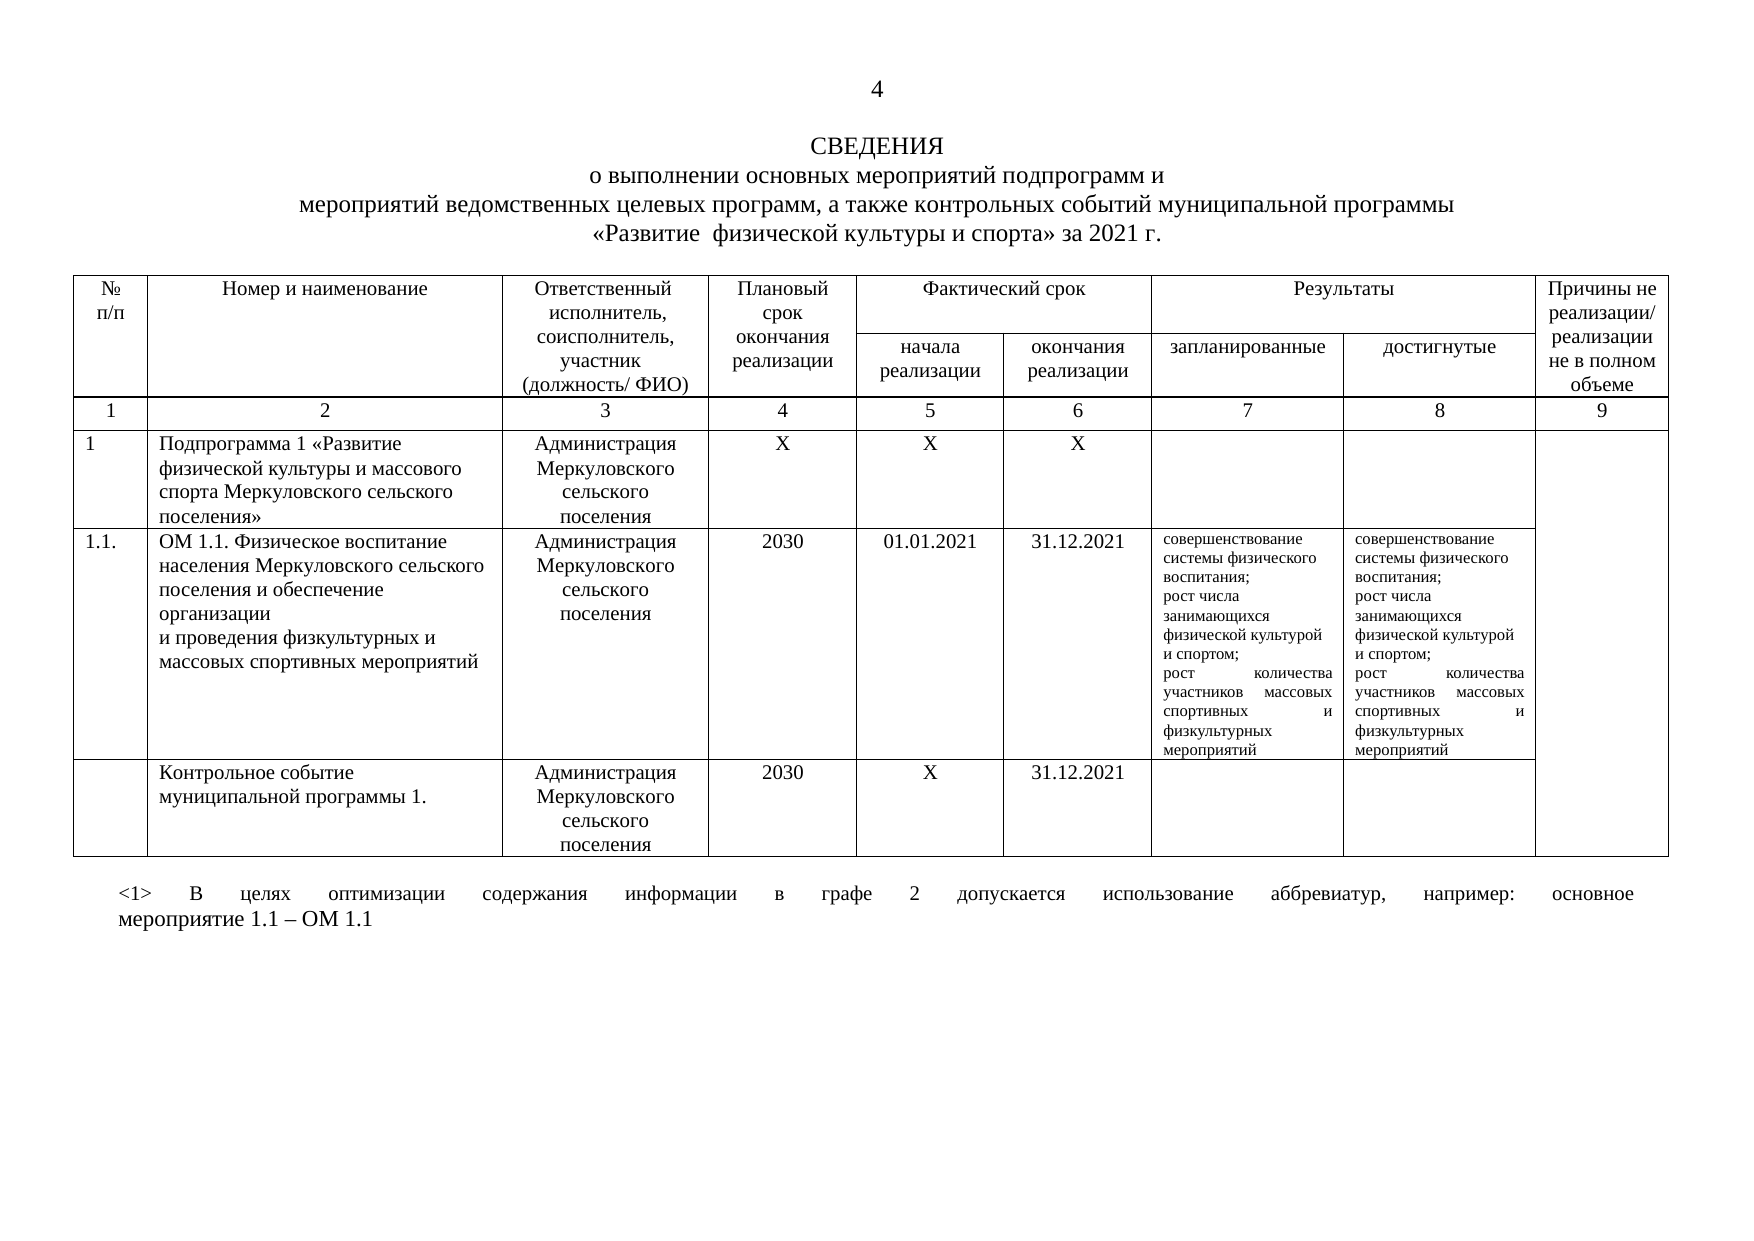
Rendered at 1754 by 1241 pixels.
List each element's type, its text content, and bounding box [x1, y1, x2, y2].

table_cell 31.12.2021 [1004, 529, 1151, 759]
table_cell 9 [1536, 398, 1668, 430]
table_cell окончания реализации [1004, 334, 1151, 396]
text мероприятий ведомственных целевых программ, а также контрольных событий муниципальной программы [118, 189, 1636, 218]
table_cell [74, 760, 147, 856]
table_cell Х [709, 431, 856, 528]
table_cell запланированные [1152, 334, 1343, 396]
text <1> В целях оптимизации содержания информации в графе 2 допускается использование аббревиатур, например: основное мероприятие 1.1 – ОМ 1.1 [118, 881, 1636, 931]
table_cell Х [857, 431, 1003, 528]
table_cell 1 [74, 398, 147, 430]
table_cell Контрольное событие муниципальной программы 1. [148, 760, 502, 856]
table_header Фактический срок [857, 276, 1151, 333]
table_cell Администрация Меркуловского сельского поселения [503, 529, 708, 759]
table_header Результаты [1152, 276, 1535, 333]
table_cell [1536, 431, 1668, 856]
table_cell 2030 [709, 529, 856, 759]
table_header Причины не реализации/ реализации не в полном объеме [1536, 276, 1668, 396]
table_cell 3 [503, 398, 708, 430]
table_cell 2030 [709, 760, 856, 856]
text СВЕДЕНИЯ [118, 131, 1636, 160]
table_cell [1152, 431, 1343, 528]
table_cell 8 [1344, 398, 1535, 430]
table_header Плановый срок окончания реализации [709, 276, 856, 396]
table_cell 5 [857, 398, 1003, 430]
table_cell [1344, 760, 1535, 856]
table_cell 6 [1004, 398, 1151, 430]
table_cell Х [857, 760, 1003, 856]
table_cell 31.12.2021 [1004, 760, 1151, 856]
table_header № п/п [74, 276, 147, 396]
table_cell 7 [1152, 398, 1343, 430]
table_cell 1.1. [74, 529, 147, 759]
table_cell совершенствование системы физического воспитания; рост числа занимающихся физической культурой и спортом; рост количества участников массовых спортивных и физкультурных мероприятий [1152, 529, 1343, 759]
table_cell достигнутые [1344, 334, 1535, 396]
table_cell начала реализации [857, 334, 1003, 396]
table_cell 2 [148, 398, 502, 430]
table_cell Подпрограмма 1 «Развитие физической культуры и массового спорта Меркуловского сельского поселения» [148, 431, 502, 528]
table_cell [1152, 760, 1343, 856]
text «Развитие физической культуры и спорта» за 2021 г. [118, 218, 1636, 246]
table_cell ОМ 1.1. Физическое воспитание населения Меркуловского сельского поселения и обеспечение организации и проведения физкультурных и массовых спортивных мероприятий [148, 529, 502, 759]
table_cell совершенствование системы физического воспитания; рост числа занимающихся физической культурой и спортом; рост количества участников массовых спортивных и физкультурных мероприятий [1344, 529, 1535, 759]
table_cell 4 [709, 398, 856, 430]
table_cell Администрация Меркуловского сельского поселения [503, 431, 708, 528]
text о выполнении основных мероприятий подпрограмм и [118, 160, 1636, 189]
table_cell 01.01.2021 [857, 529, 1003, 759]
table_cell 1 [74, 431, 147, 528]
table_cell [1344, 431, 1535, 528]
table_header Номер и наименование [148, 276, 502, 396]
table_header Ответственный исполнитель, соисполнитель, участник (должность/ ФИО) [503, 276, 708, 396]
table_cell Х [1004, 431, 1151, 528]
table_cell Администрация Меркуловского сельского поселения [503, 760, 708, 856]
